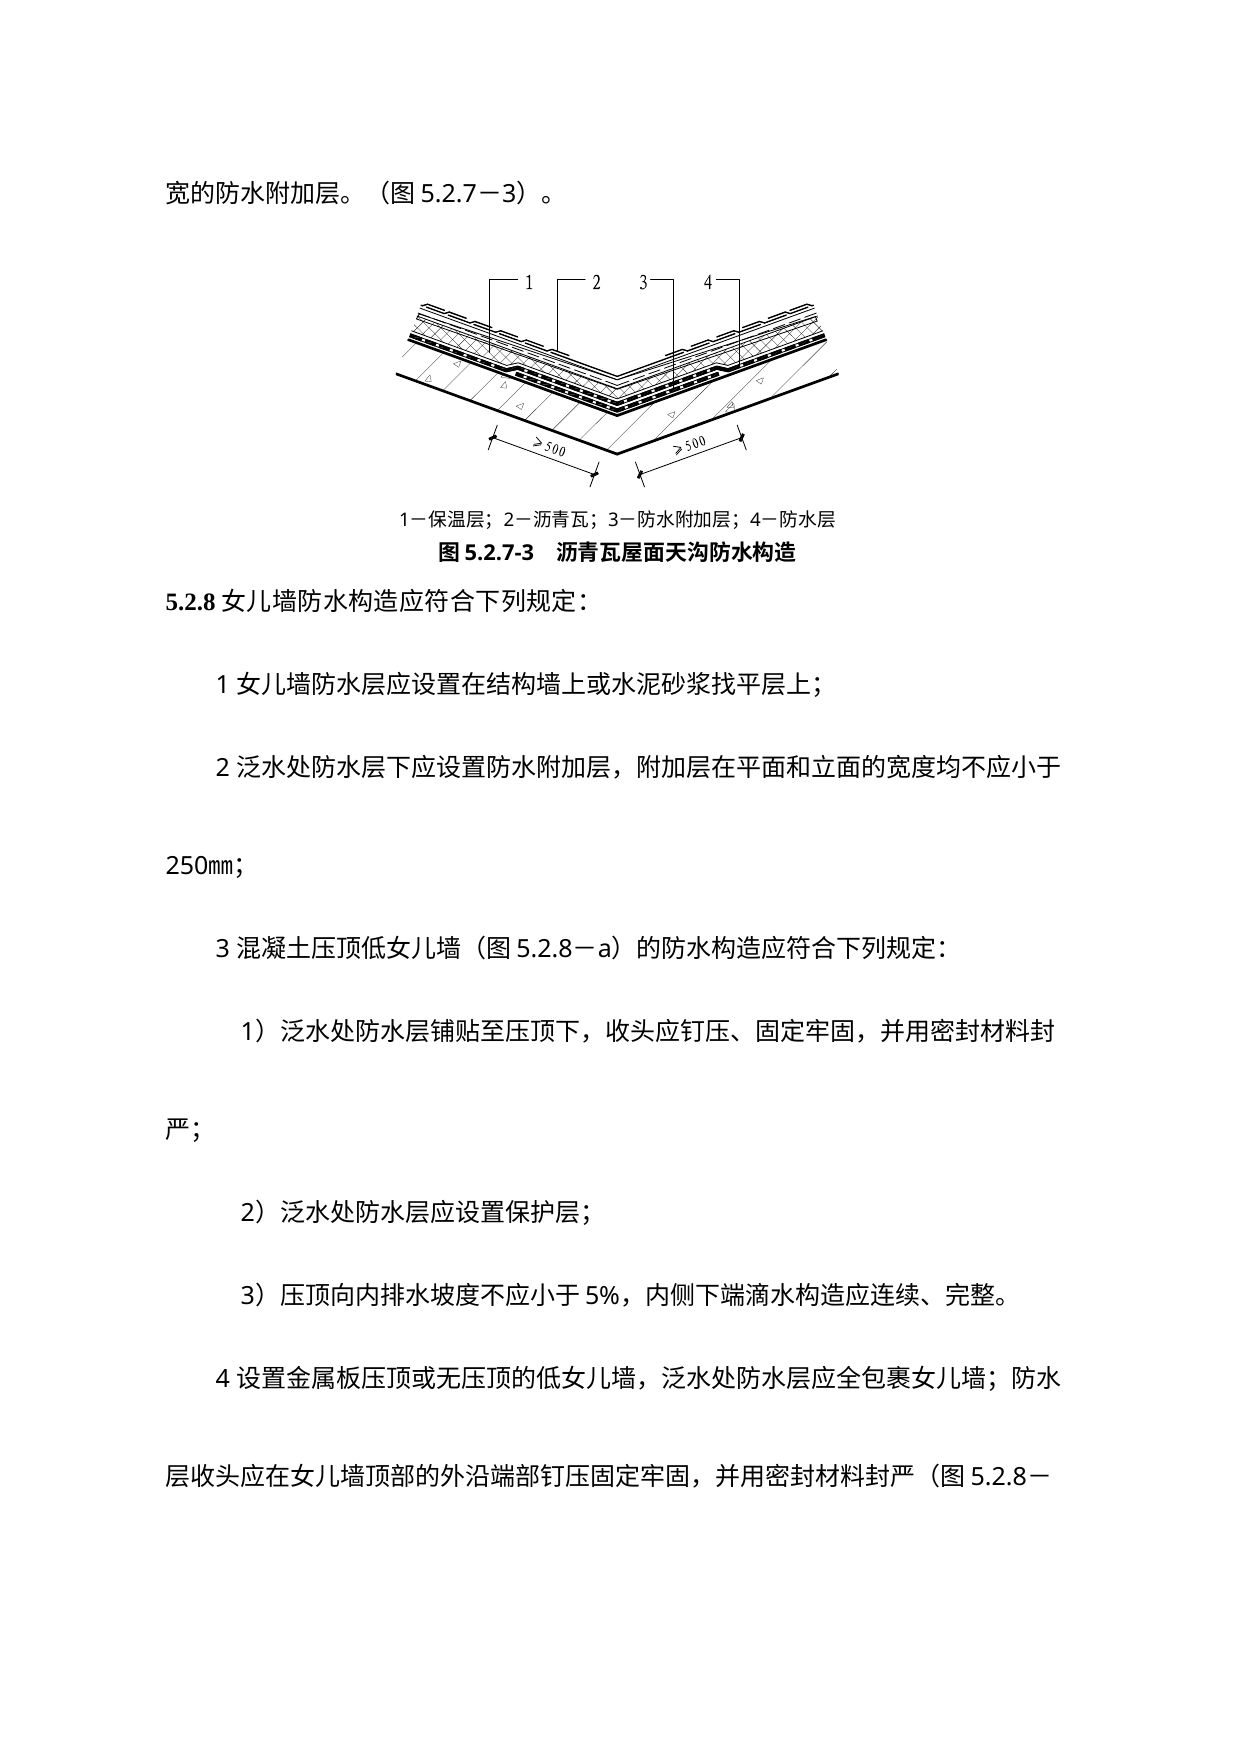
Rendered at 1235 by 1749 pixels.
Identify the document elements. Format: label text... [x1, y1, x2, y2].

text 3）压顶向内排水坡度不应小于5%，内侧下端滴水构造应连续、完整。 [165, 1261, 1069, 1326]
text 1 女儿墙防水层应设置在结构墙上或水泥砂浆找平层上； [165, 650, 1069, 715]
text 2 泛水处防水层下应设置防水附加层，附加层在平面和立面的宽度均不应小于250㎜； [165, 733, 1069, 896]
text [165, 1344, 1069, 1507]
text 5.2.8 女儿墙防水构造应符合下列规定： [165, 567, 1069, 632]
text 1－保温层；2－沥青瓦；3－防水附加层；4－防水层 [165, 502, 1069, 535]
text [165, 159, 1069, 224]
text 1）泛水处防水层铺贴至压顶下，收头应钉压、固定牢固，并用密封材料封严； [165, 997, 1069, 1160]
text 2）泛水处防水层应设置保护层； [165, 1178, 1069, 1243]
text 图5.2.7-3 沥青瓦屋面天沟防水构造 [165, 535, 1069, 567]
text 3 混凝土压顶低女儿墙（图5.2.8－a）的防水构造应符合下列规定： [165, 914, 1069, 979]
